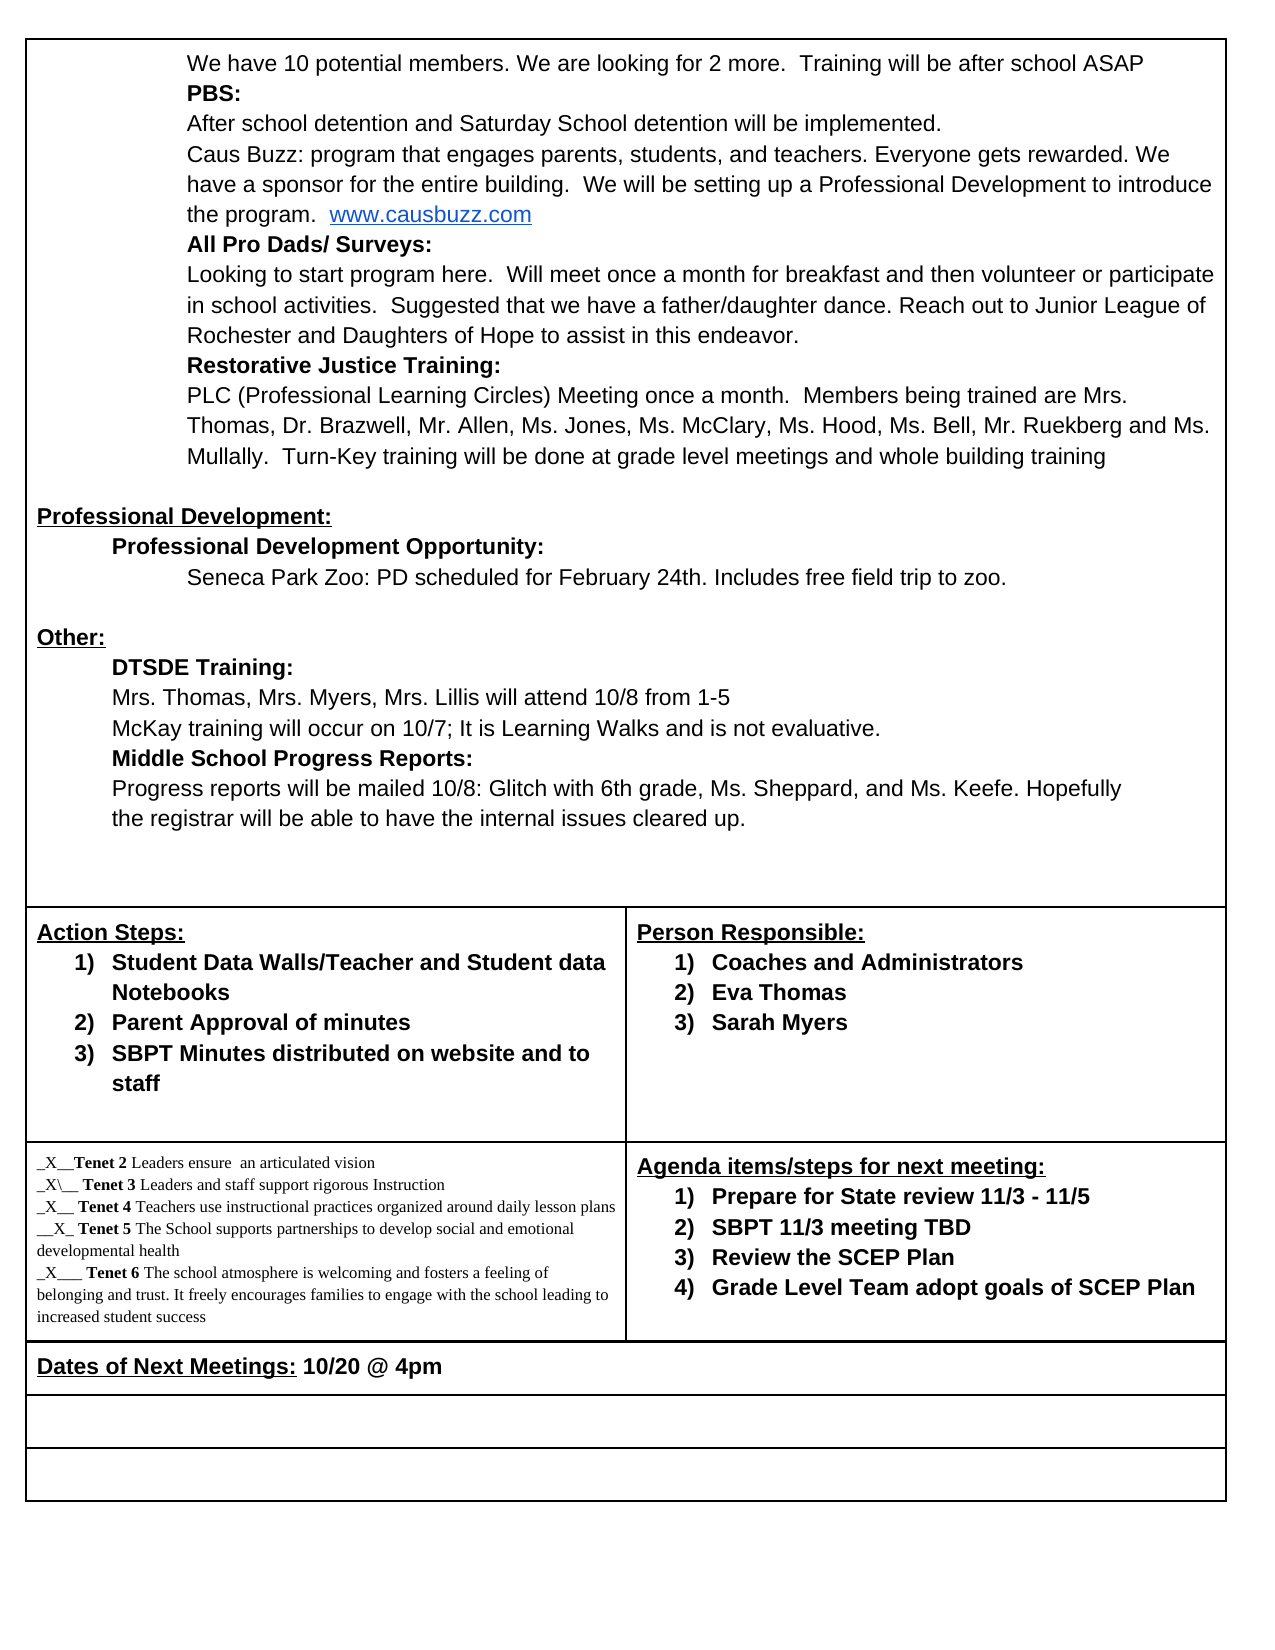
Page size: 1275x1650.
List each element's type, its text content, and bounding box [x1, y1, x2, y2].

table_cell _X__Tenet 2 Leaders ensure an articulated vision _X\__ Tenet 3 Leaders and staff support rigorous Instruction _X__ Tenet 4 Teachers use instructional practices organized around daily lesson plans __X_ Tenet 5 The School supports partnerships to develop social and emotional developmental health _X___ Tenet 6 The school atmosphere is welcoming and fosters a feeling of belonging and trust. It freely encourages families to engage with the school leading to increased student success [27, 1143, 625, 1340]
table_cell Action Steps: Student Data Walls/Teacher and Student data Notebooks Parent Approval of minutes SBPT Minutes distributed on website and to staff [27, 908, 625, 1141]
table_cell Agenda items/steps for next meeting: Prepare for State review 11/3 - 11/5 SBPT 11/3 meeting TBD Review the SCEP Plan Grade Level Team adopt goals of SCEP Plan [627, 1143, 1225, 1340]
table_cell [27, 1396, 1225, 1447]
table_cell Person Responsible: Coaches and Administrators Eva Thomas Sarah Myers [627, 908, 1225, 1141]
table_cell [27, 1449, 1225, 1500]
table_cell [27, 40, 1225, 906]
table_cell Dates of Next Meetings: 10/20 @ 4pm [27, 1343, 1225, 1393]
